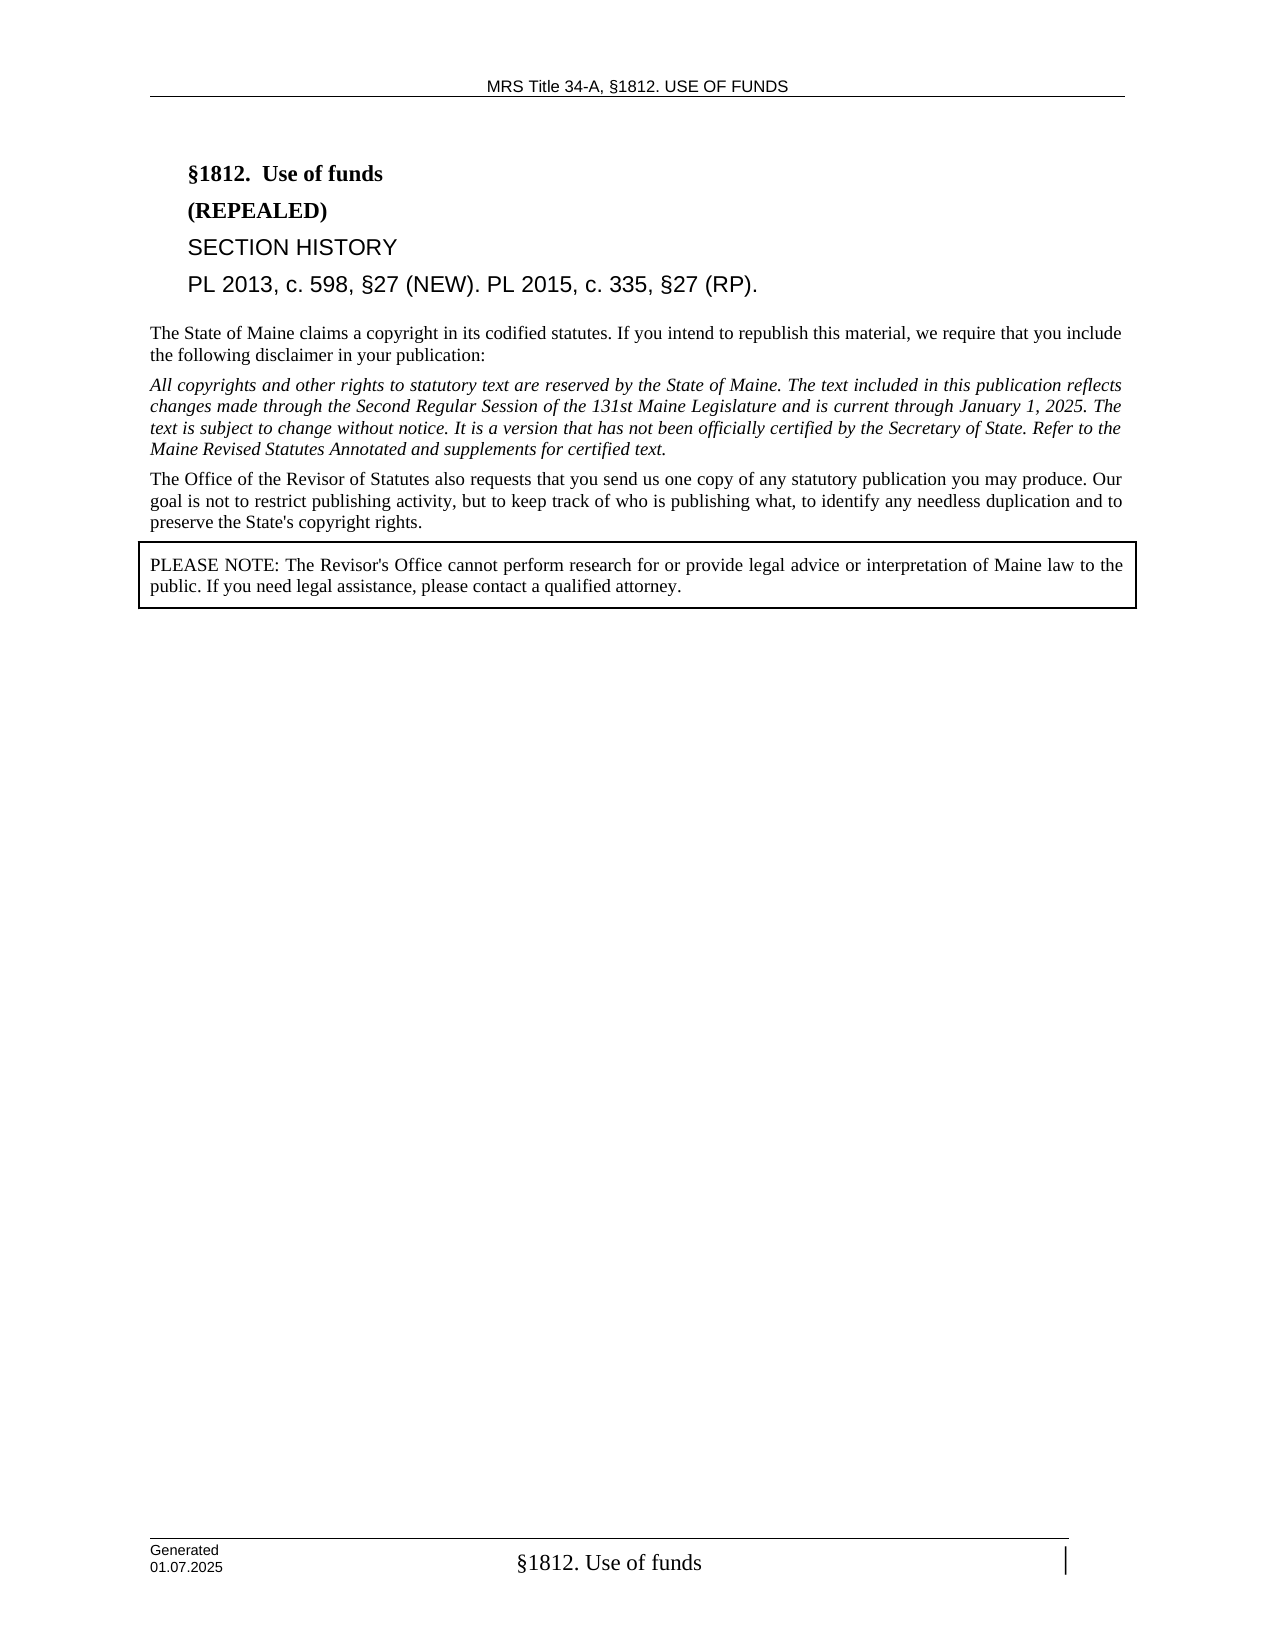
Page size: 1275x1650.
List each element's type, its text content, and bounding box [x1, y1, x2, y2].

text The State of Maine claims a copyright in its codified statutes. If you intend to republish this material, we require that you include the following disclaimer in your publication: [150, 322, 1125, 365]
text PL 2013, c. 598, §27 (NEW). PL 2015, c. 335, §27 (RP). [187, 271, 1125, 297]
text The Office of the Revisor of Statutes also requests that you send us one copy of any statutory publication you may produce. Our goal is not to restrict publishing activity, but to keep track of who is publishing what, to identify any needless duplication and to preserve the State's copyright rights. [150, 468, 1125, 533]
text All copyrights and other rights to statutory text are reserved by the State of Maine. The text included in this publication reflects changes made through the Second Regular Session of the 131st Maine Legislature and is current through January 1, 2025 . The text is subject to change without notice. It is a version that has not been officially certified by the Secretary of State. Refer to the Maine Revised Statutes Annotated and supplements for certified text. [150, 373, 1125, 460]
text §1812. Use of funds [187, 160, 1125, 187]
text PLEASE NOTE: The Revisor's Office cannot perform research for or provide legal advice or interpretation of Maine law to the public. If you need legal assistance, please contact a qualified attorney. [140, 543, 1135, 607]
text (REPEALED) [187, 197, 1125, 223]
text SECTION HISTORY [187, 234, 1125, 260]
